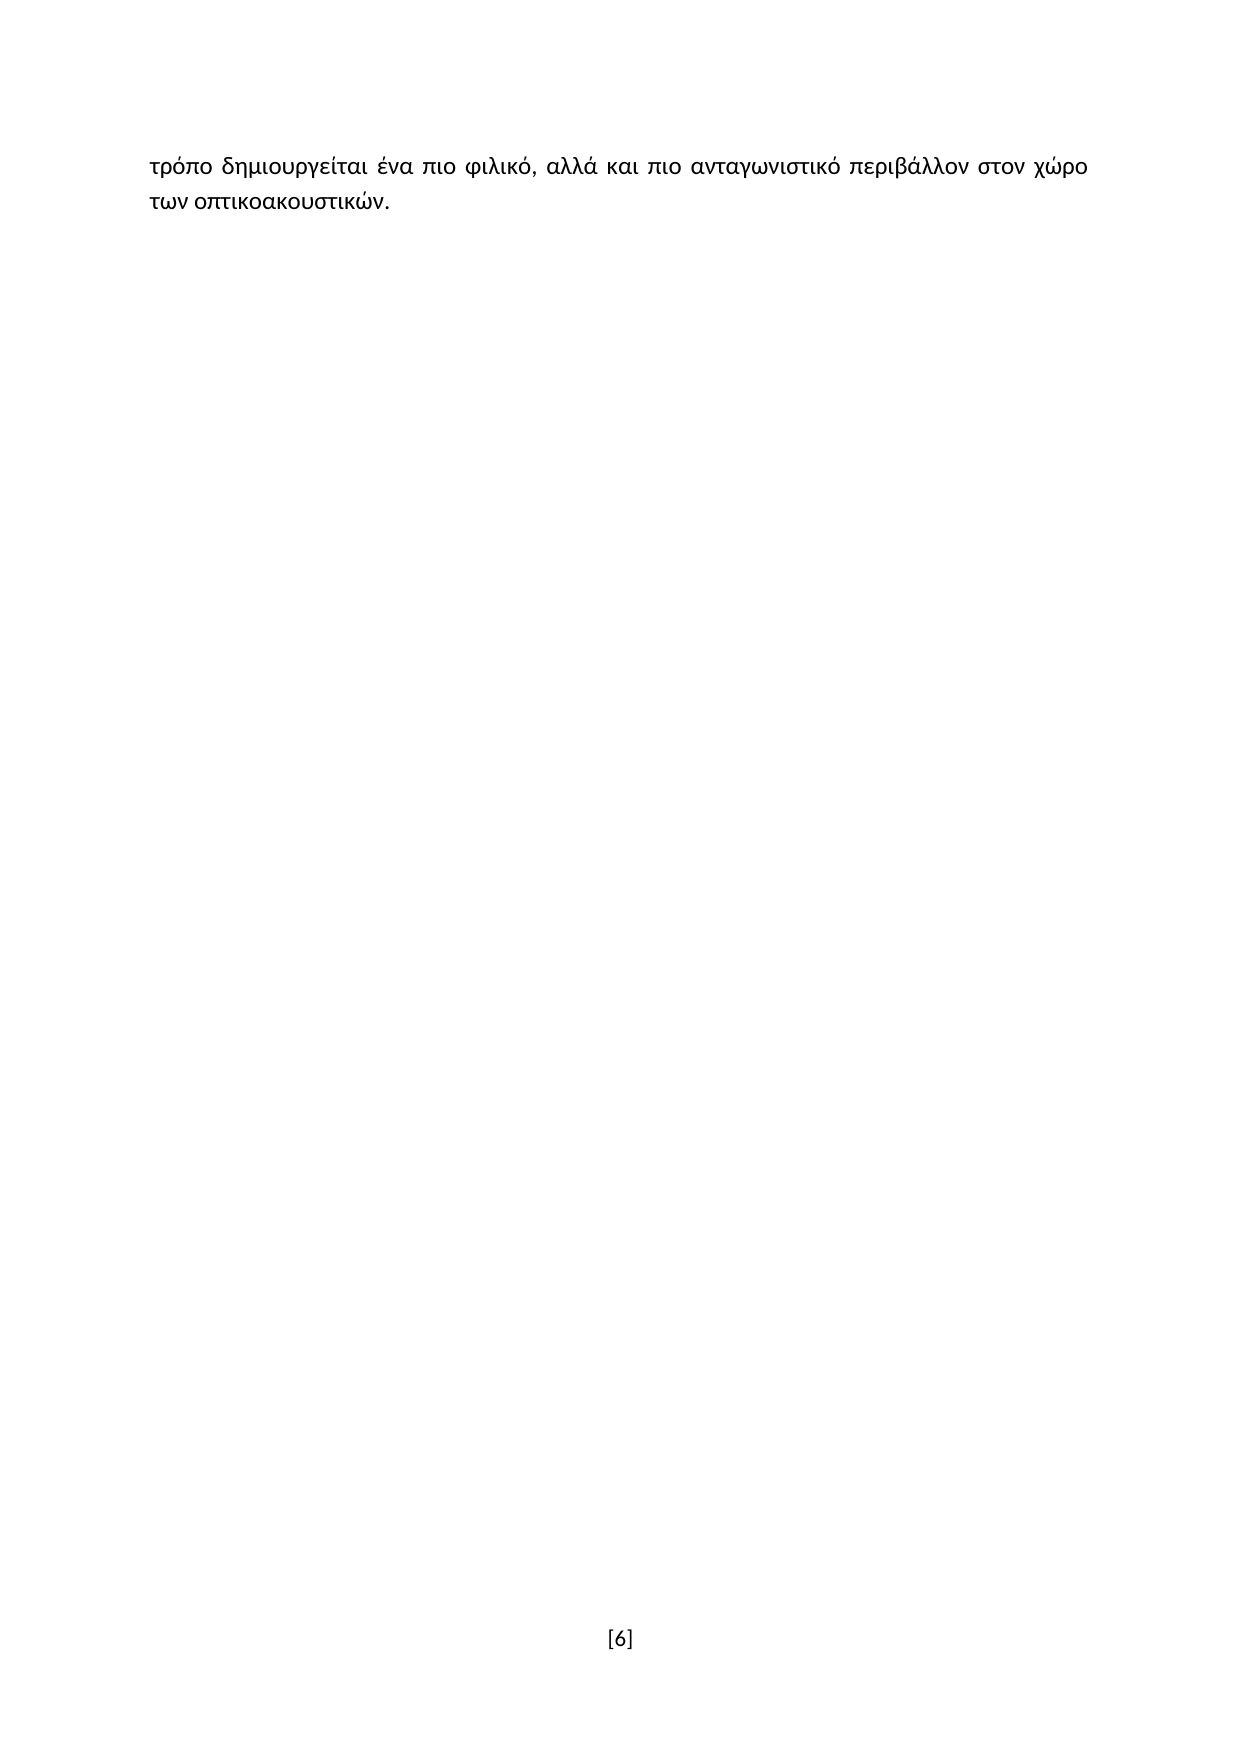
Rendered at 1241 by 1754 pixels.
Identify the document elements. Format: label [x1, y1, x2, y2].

text [150, 150, 1090, 216]
